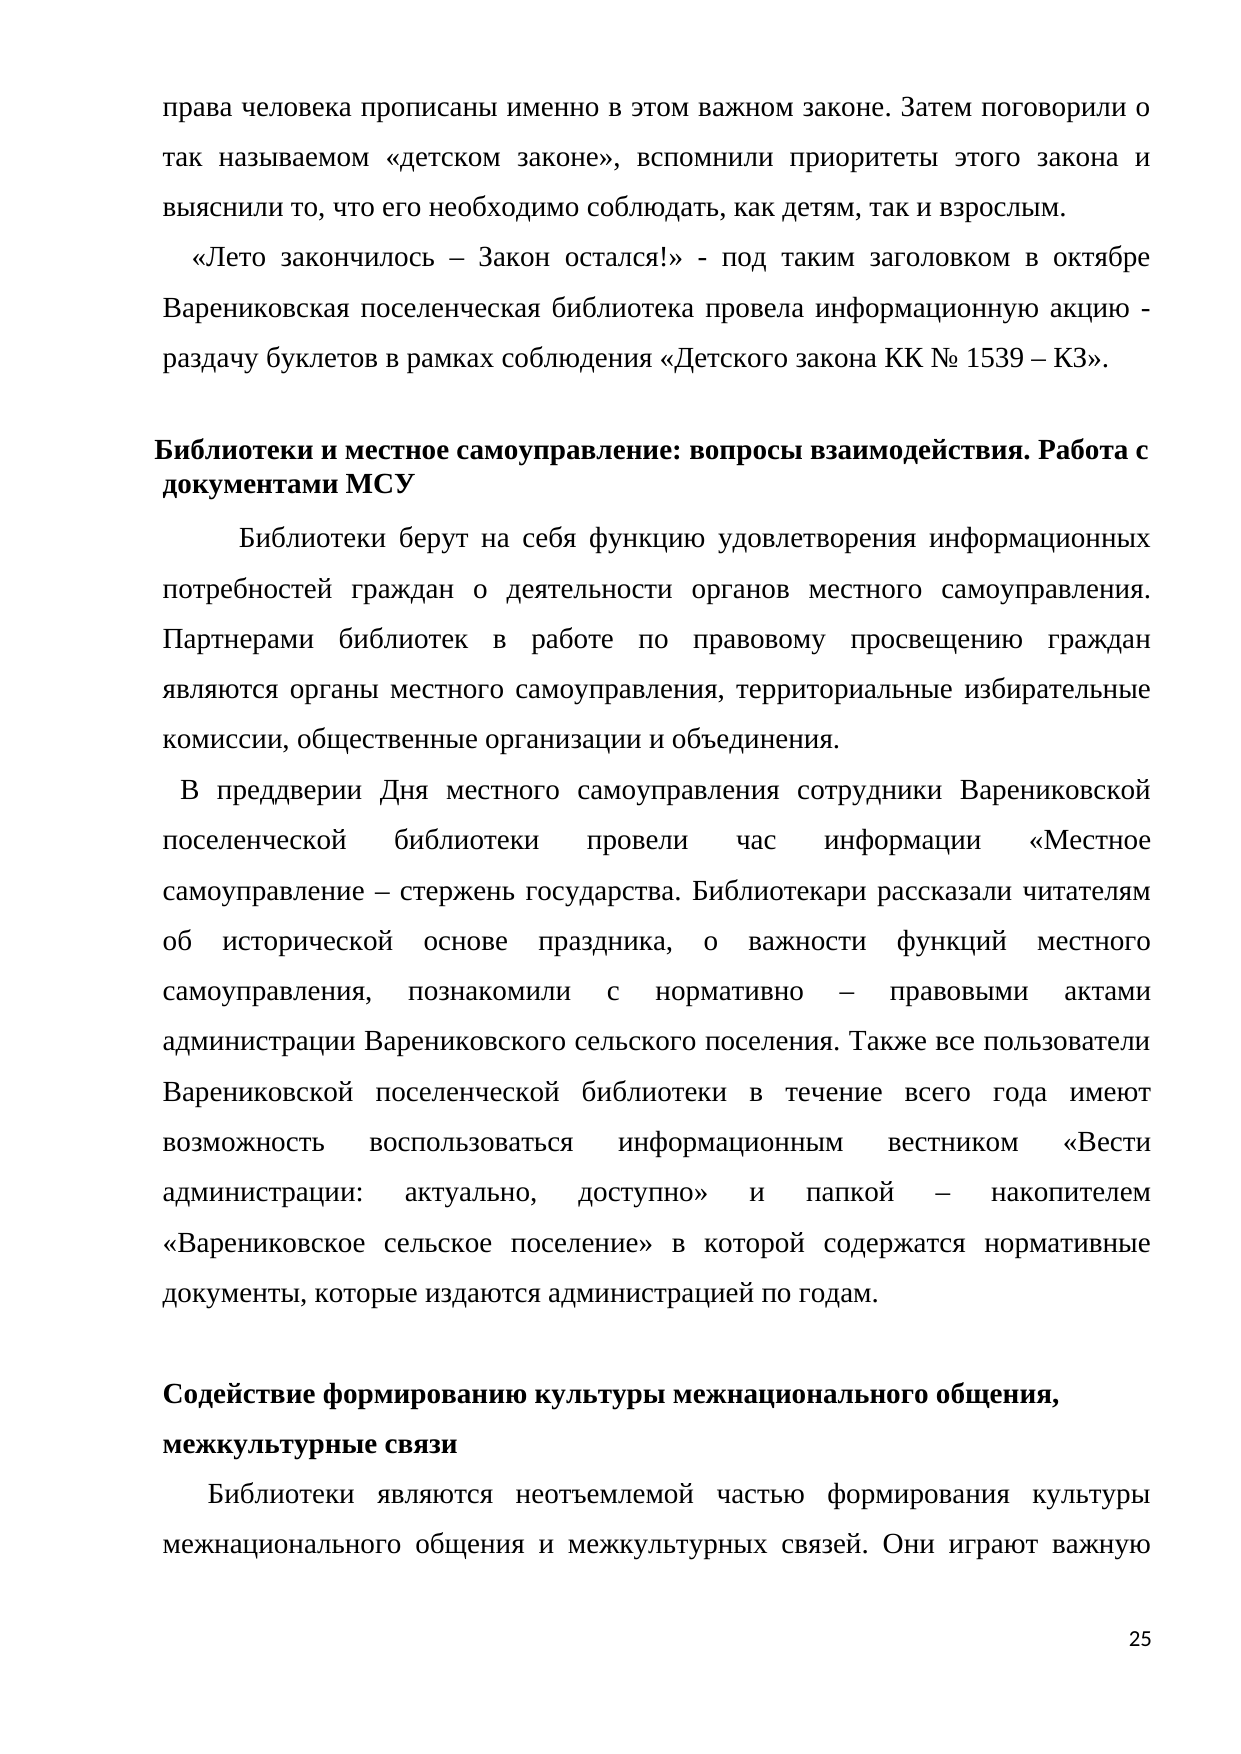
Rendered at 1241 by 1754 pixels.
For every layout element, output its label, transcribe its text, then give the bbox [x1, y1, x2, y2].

text Библиотеки и местное самоуправление: вопросы взаимодействия. Работа с документами МСУ [125, 432, 1152, 499]
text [162, 1476, 1152, 1560]
text В преддверии Дня местного самоуправления сотрудники Варениковской поселенческой библиотеки провели час информации «Местное самоуправление – стержень государства. Библиотекари рассказали читателям об исторической основе праздника, о важности функций местного самоуправления, познакомили с нормативно – правовыми актами администрации Варениковского сельского поселения. Также все пользователи Варениковской поселенческой библиотеки в течение всего года имеют возможность воспользоваться информационным вестником «Вести администрации: актуально, доступно» и папкой – накопителем «Варениковское сельское поселение» в которой содержатся нормативные документы, которые издаются администрацией по годам. [162, 772, 1152, 1309]
text Содействие формированию культуры межнационального общения, межкультурные связи [162, 1376, 1152, 1459]
text «Лето закончилось – Закон остался!» - под таким заголовком в октябре Варениковская поселенческая библиотека провела информационную акцию - раздачу буклетов в рамках соблюдения «Детского закона КК № 1539 – КЗ». [162, 239, 1152, 374]
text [162, 89, 1152, 223]
text Библиотеки берут на себя функцию удовлетворения информационных потребностей граждан о деятельности органов местного самоуправления. Партнерами библиотек в работе по правовому просвещению граждан являются органы местного самоуправления, территориальные избирательные комиссии, общественные организации и объединения. [162, 520, 1152, 755]
